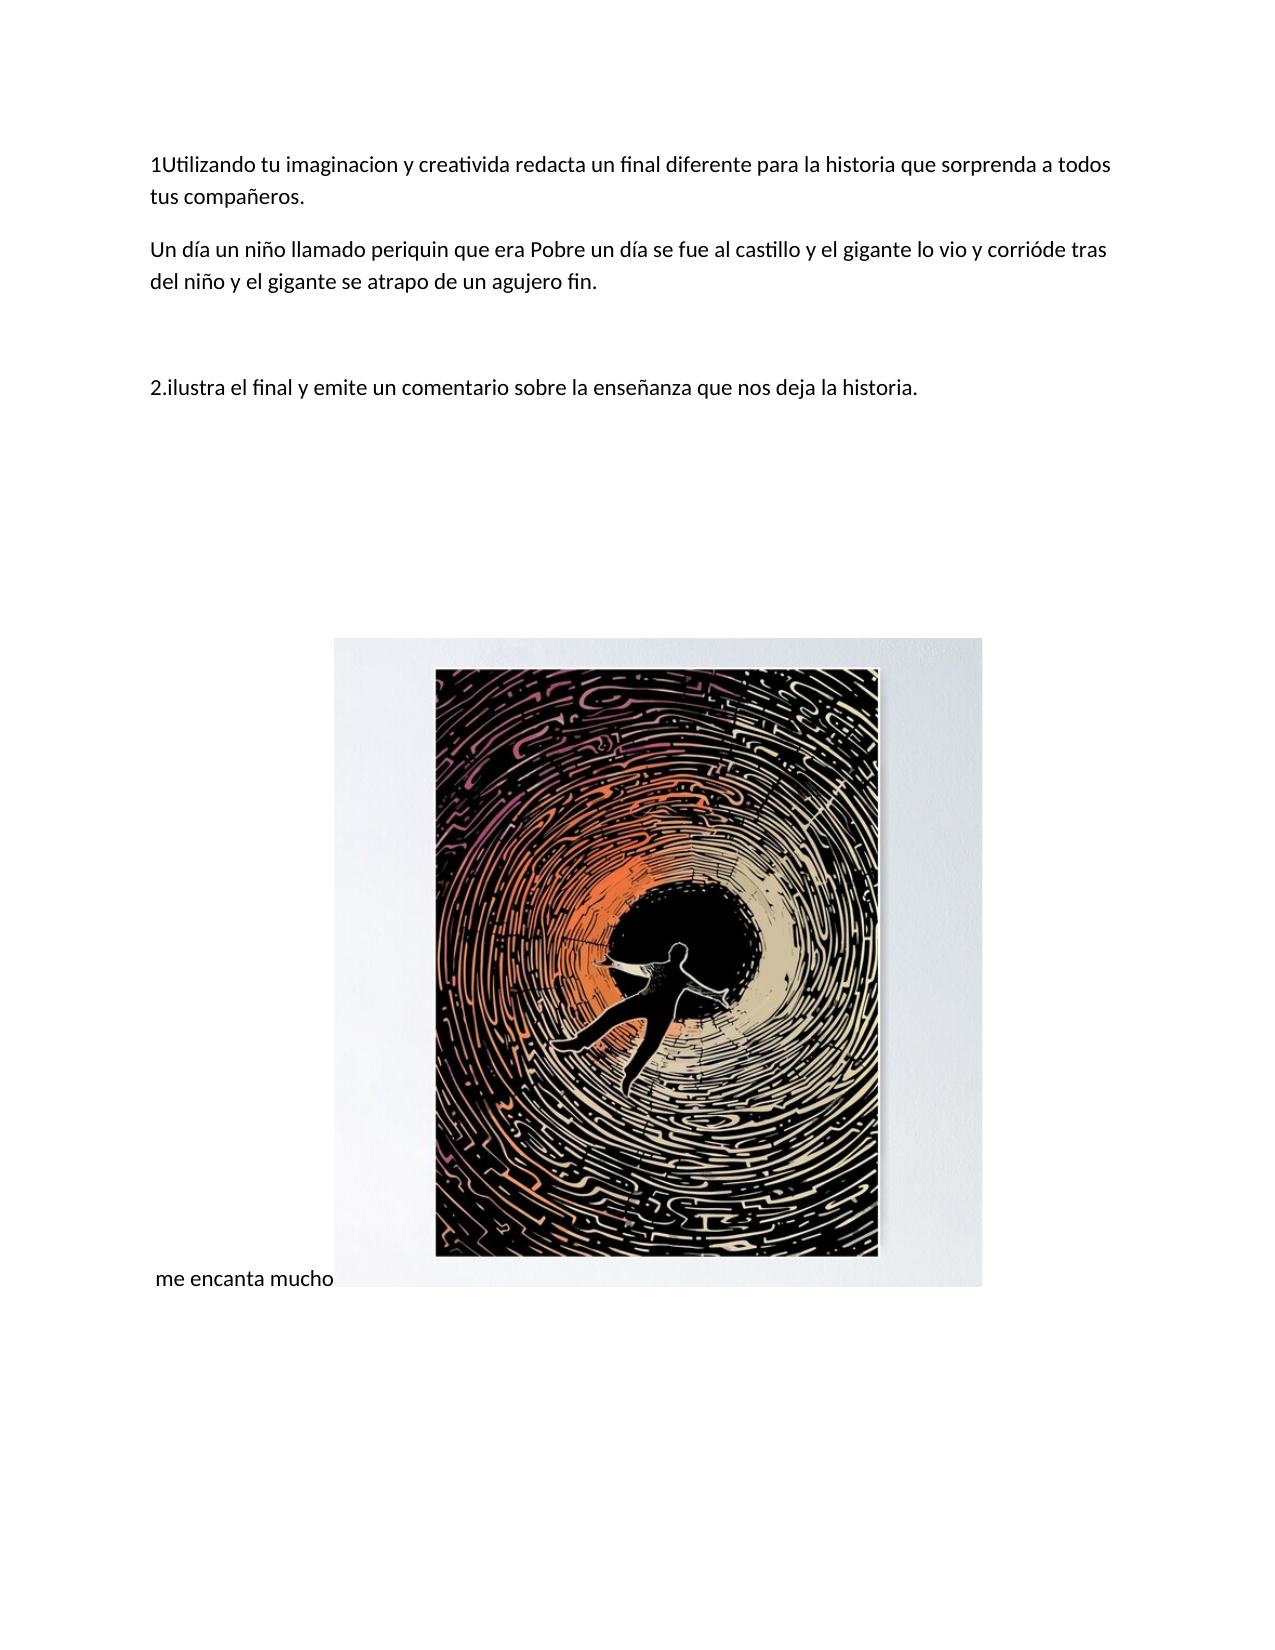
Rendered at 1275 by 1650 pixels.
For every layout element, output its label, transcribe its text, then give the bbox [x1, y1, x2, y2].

text 1Utilizando tu imaginacion y creativida redacta un final diferente para la historia que sorprenda a todos tus compañeros. [150, 150, 1125, 210]
picture [334, 638, 983, 1287]
text Un día un niño llamado periquin que era Pobre un día se fue al castillo y el gigante lo vio y corrióde tras del niño y el gigante se atrapo de un agujero fin. [150, 235, 1125, 295]
text 2.ilustra el final y emite un comentario sobre la enseñanza que nos deja la historia. [150, 373, 1125, 401]
